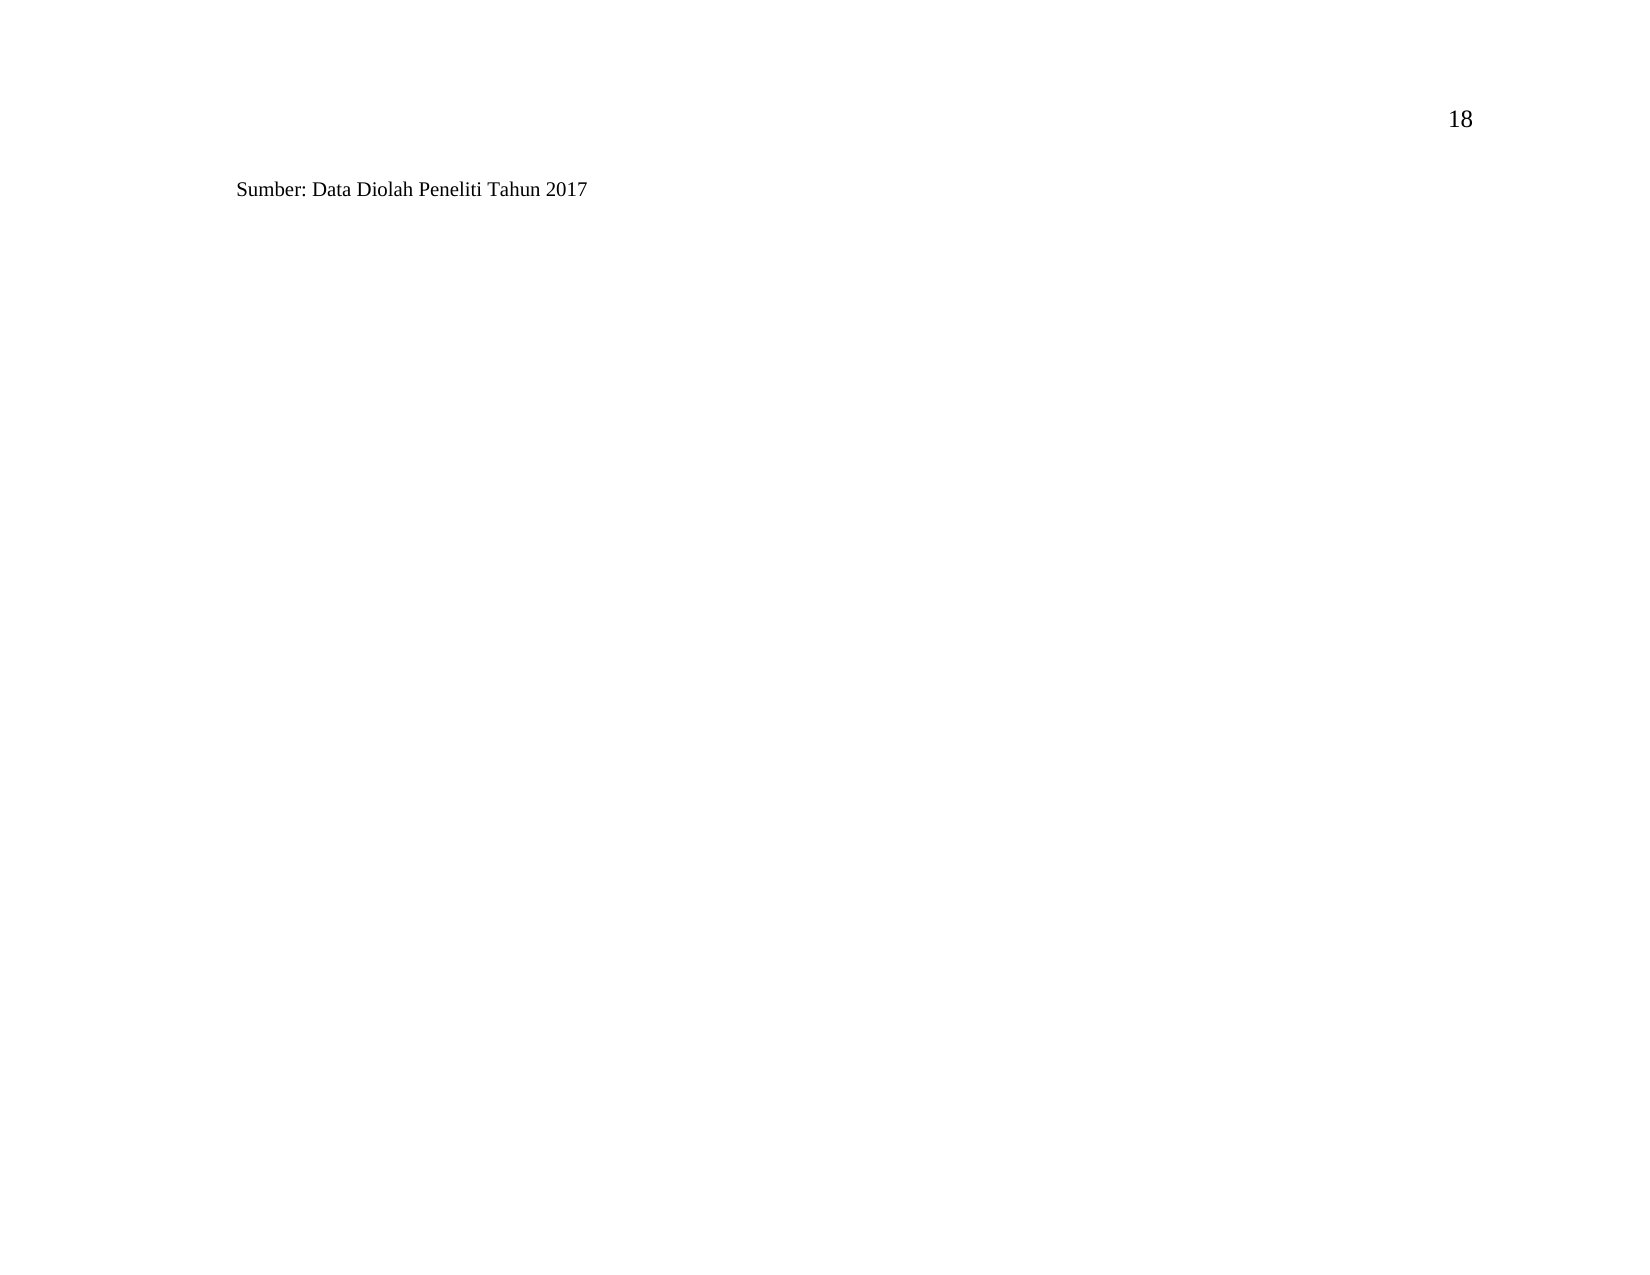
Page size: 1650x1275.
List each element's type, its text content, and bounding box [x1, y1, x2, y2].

text Sumber: Data Diolah Peneliti Tahun 2017 [236, 177, 1473, 201]
